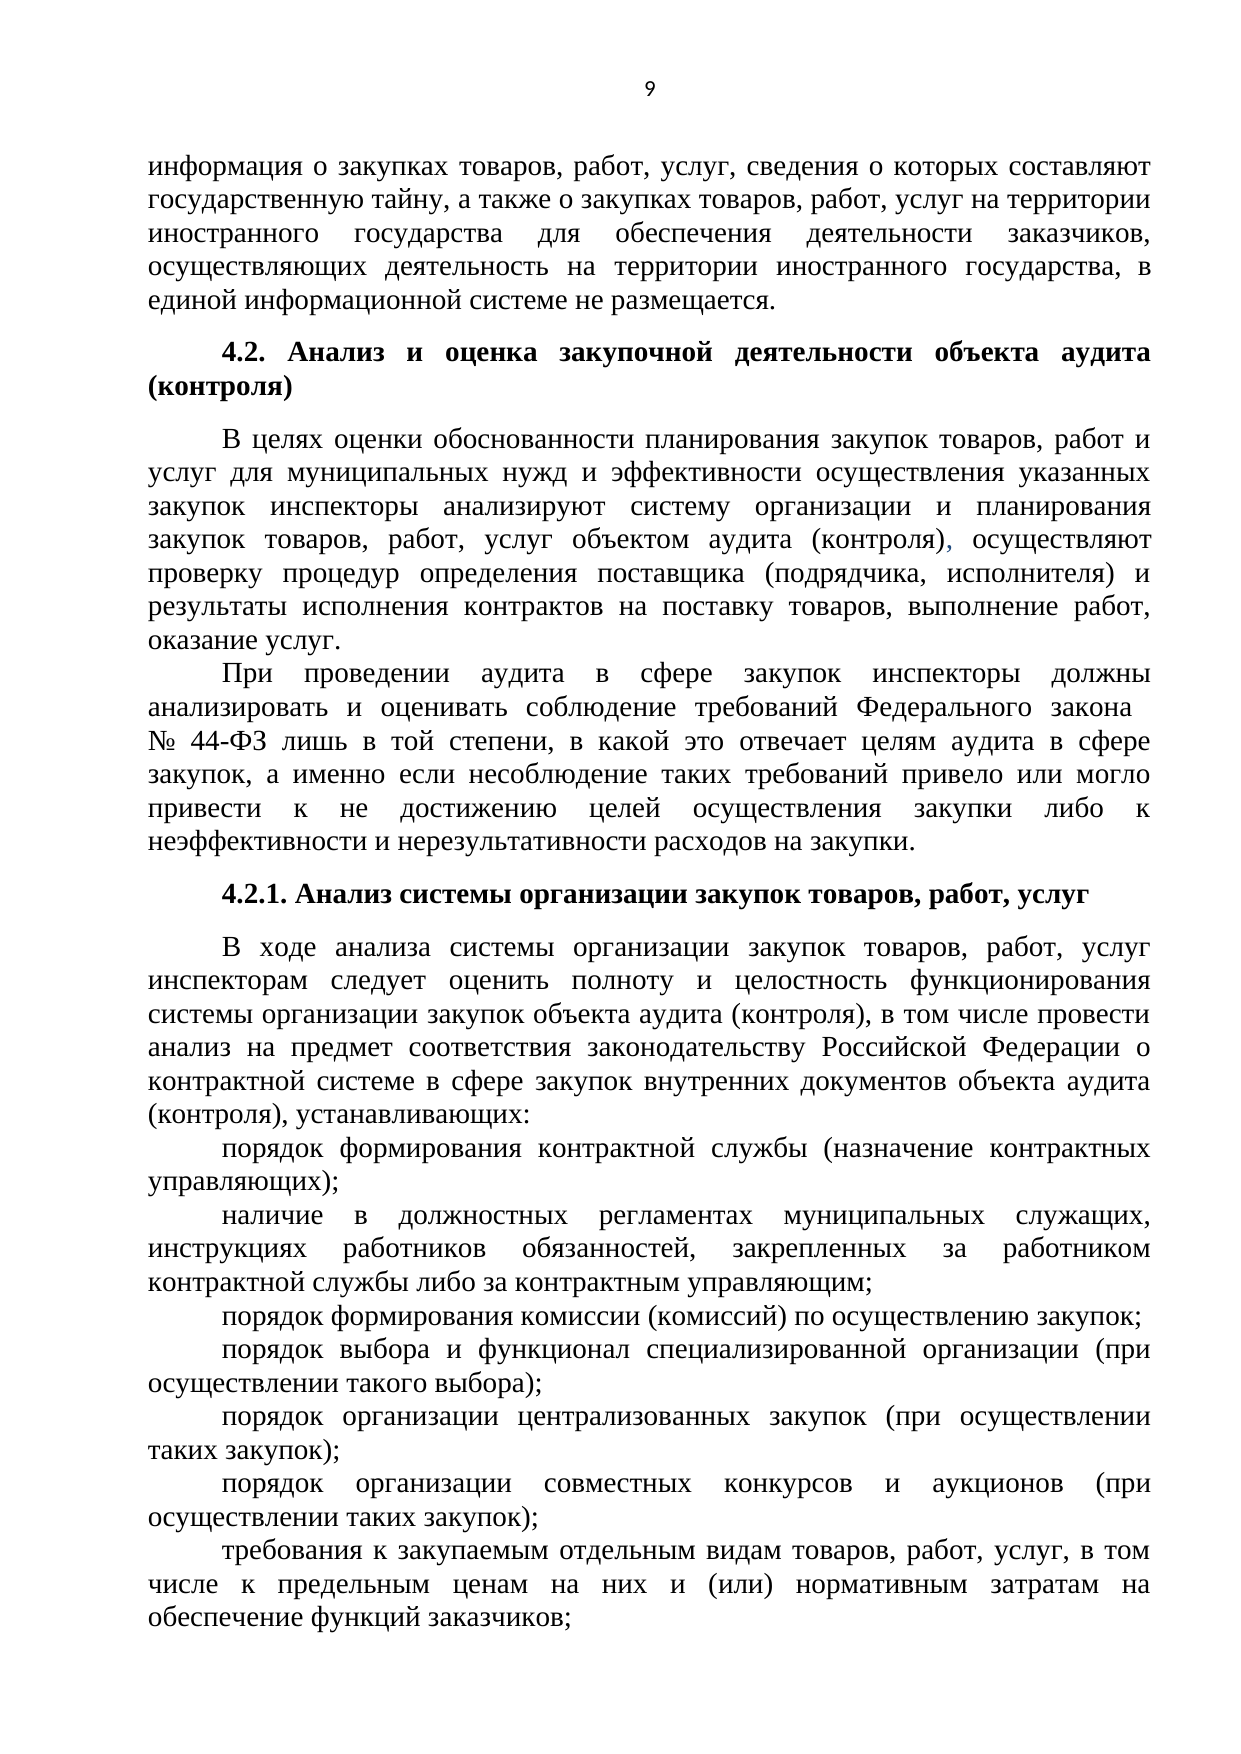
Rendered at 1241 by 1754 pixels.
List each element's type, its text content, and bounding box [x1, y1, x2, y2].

text порядок формирования контрактной службы (назначение контрактных управляющих); [148, 1130, 1152, 1197]
text порядок выбора и функционал специализированной организации (при осуществлении такого выбора); [148, 1331, 1152, 1398]
text В ходе анализа системы организации закупок товаров, работ, услуг инспекторам следует оценить полноту и целостность функционирования системы организации закупок объекта аудита (контроля), в том числе провести анализ на предмет соответствия законодательству Российской Федерации о контрактной системе в сфере закупок внутренних документов объекта аудита (контроля), устанавливающих: [148, 929, 1152, 1130]
text требования к закупаемым отдельным видам товаров, работ, услуг, в том числе к предельным ценам на них и (или) нормативным затратам на обеспечение функций заказчиков; [148, 1532, 1152, 1633]
text наличие в должностных регламентах муниципальных служащих, инструкциях работников обязанностей, закрепленных за работником контрактной службы либо за контрактным управляющим; [148, 1197, 1152, 1298]
text В целях оценки обоснованности планирования закупок товаров, работ и услуг для муниципальных нужд и эффективности осуществления указанных закупок инспекторы анализируют систему организации и планирования закупок товаров, работ, услуг объектом аудита (контроля), осуществляют проверку процедур определения поставщика (подрядчика, исполнителя) и результаты исполнения контрактов на поставку товаров, выполнение работ, оказание услуг. [148, 421, 1152, 656]
text При проведении аудита в сфере закупок инспекторы должны анализировать и оценивать соблюдение требований Федерального закона № 44-ФЗ лишь в той степени, в какой это отвечает целям аудита в сфере закупок, а именно если несоблюдение таких требований привело или могло привести к не достижению целей осуществления закупки либо к неэффективности и нерезультативности расходов на закупки. [148, 656, 1152, 857]
text порядок формирования комиссии (комиссий) по осуществлению закупок; [148, 1298, 1152, 1331]
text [148, 148, 1152, 315]
text порядок организации централизованных закупок (при осуществлении таких закупок); [148, 1398, 1152, 1465]
text 4.2.1. Анализ системы организации закупок товаров, работ, услуг [148, 876, 1152, 909]
text 4.2. Анализ и оценка закупочной деятельности объекта аудита (контроля) [148, 334, 1152, 402]
text порядок организации совместных конкурсов и аукционов (при осуществлении таких закупок); [148, 1465, 1152, 1532]
